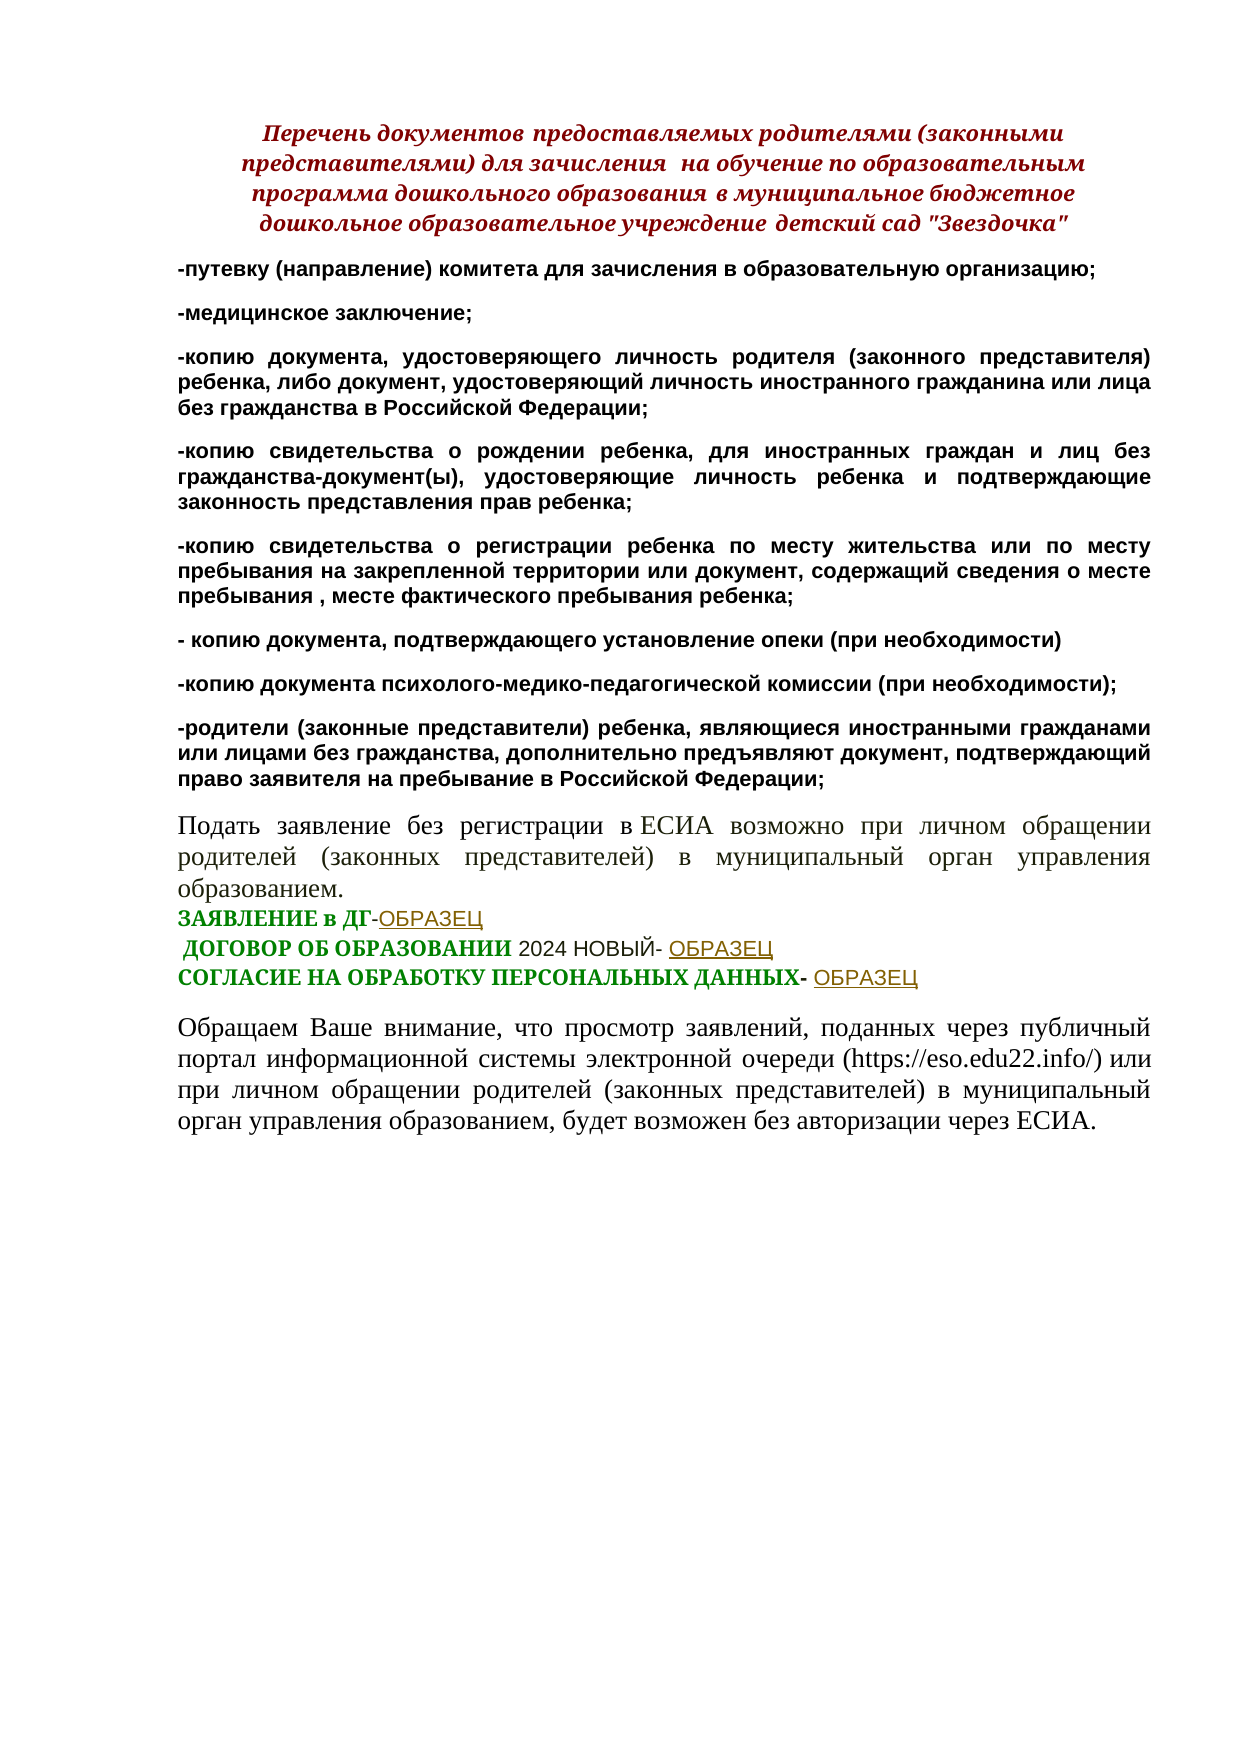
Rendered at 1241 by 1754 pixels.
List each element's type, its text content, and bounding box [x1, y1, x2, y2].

text Обращаем Ваше внимание, что просмотр заявлений, поданных через публичный портал информационной системы электронной очереди (https://eso.edu22.info/) или при личном обращении родителей (законных представителей) в муниципальный орган управления образованием, будет возможен без авторизации через ЕСИА. [177, 1011, 1152, 1136]
text -копию документа, удостоверяющего личность родителя (законного представителя) ребенка, либо документ, удостоверяющий личность иностранного гражданина или лица без гражданства в Российской Федерации; [177, 344, 1152, 419]
text - копию документа, подтверждающего установление опеки (при необходимости) [177, 627, 1152, 652]
text -медицинское заключение; [177, 300, 1152, 325]
text Подать заявление без регистрации в ЕСИА возможно при личном обращении родителей (законных представителей) в муниципальный орган управления образованием. [177, 809, 1152, 903]
text -копию свидетельства о регистрации ребенка по месту жительства или по месту пребывания на закрепленной территории или документ, содержащий сведения о месте пребывания , месте фактического пребывания ребенка; [177, 533, 1152, 608]
text -копию свидетельства о рождении ребенка, для иностранных граждан и лиц без гражданства-документ(ы), удостоверяющие личность ребенка и подтверждающие законность представления прав ребенка; [177, 438, 1152, 514]
text -путевку (направление) комитета для зачисления в образовательную организацию; [177, 256, 1152, 281]
text Перечень документов предоставляемых родителями (законными представителями) для зачисления на обучение по образовательным программа дошкольного образования в муниципальное бюджетное дошкольное образовательное учреждение детский сад "Звездочка" [177, 118, 1152, 237]
text СОГЛАСИЕ НА ОБРАБОТКУ ПЕРСОНАЛЬНЫХ ДАННЫХ- ОБРАЗЕЦ [177, 962, 1152, 992]
text -копию документа психолого-медико-педагогической комиссии (при необходимости); [177, 671, 1152, 696]
text ЗАЯВЛЕНИЕ в ДГ-ОБРАЗЕЦ [177, 903, 1152, 933]
text ДОГОВОР ОБ ОБРАЗОВАНИИ 2024 НОВЫЙ- ОБРАЗЕЦ [177, 933, 1152, 962]
text -родители (законные представители) ребенка, являющиеся иностранными гражданами или лицами без гражданства, дополнительно предъявляют документ, подтверждающий право заявителя на пребывание в Российской Федерации; [177, 715, 1152, 791]
